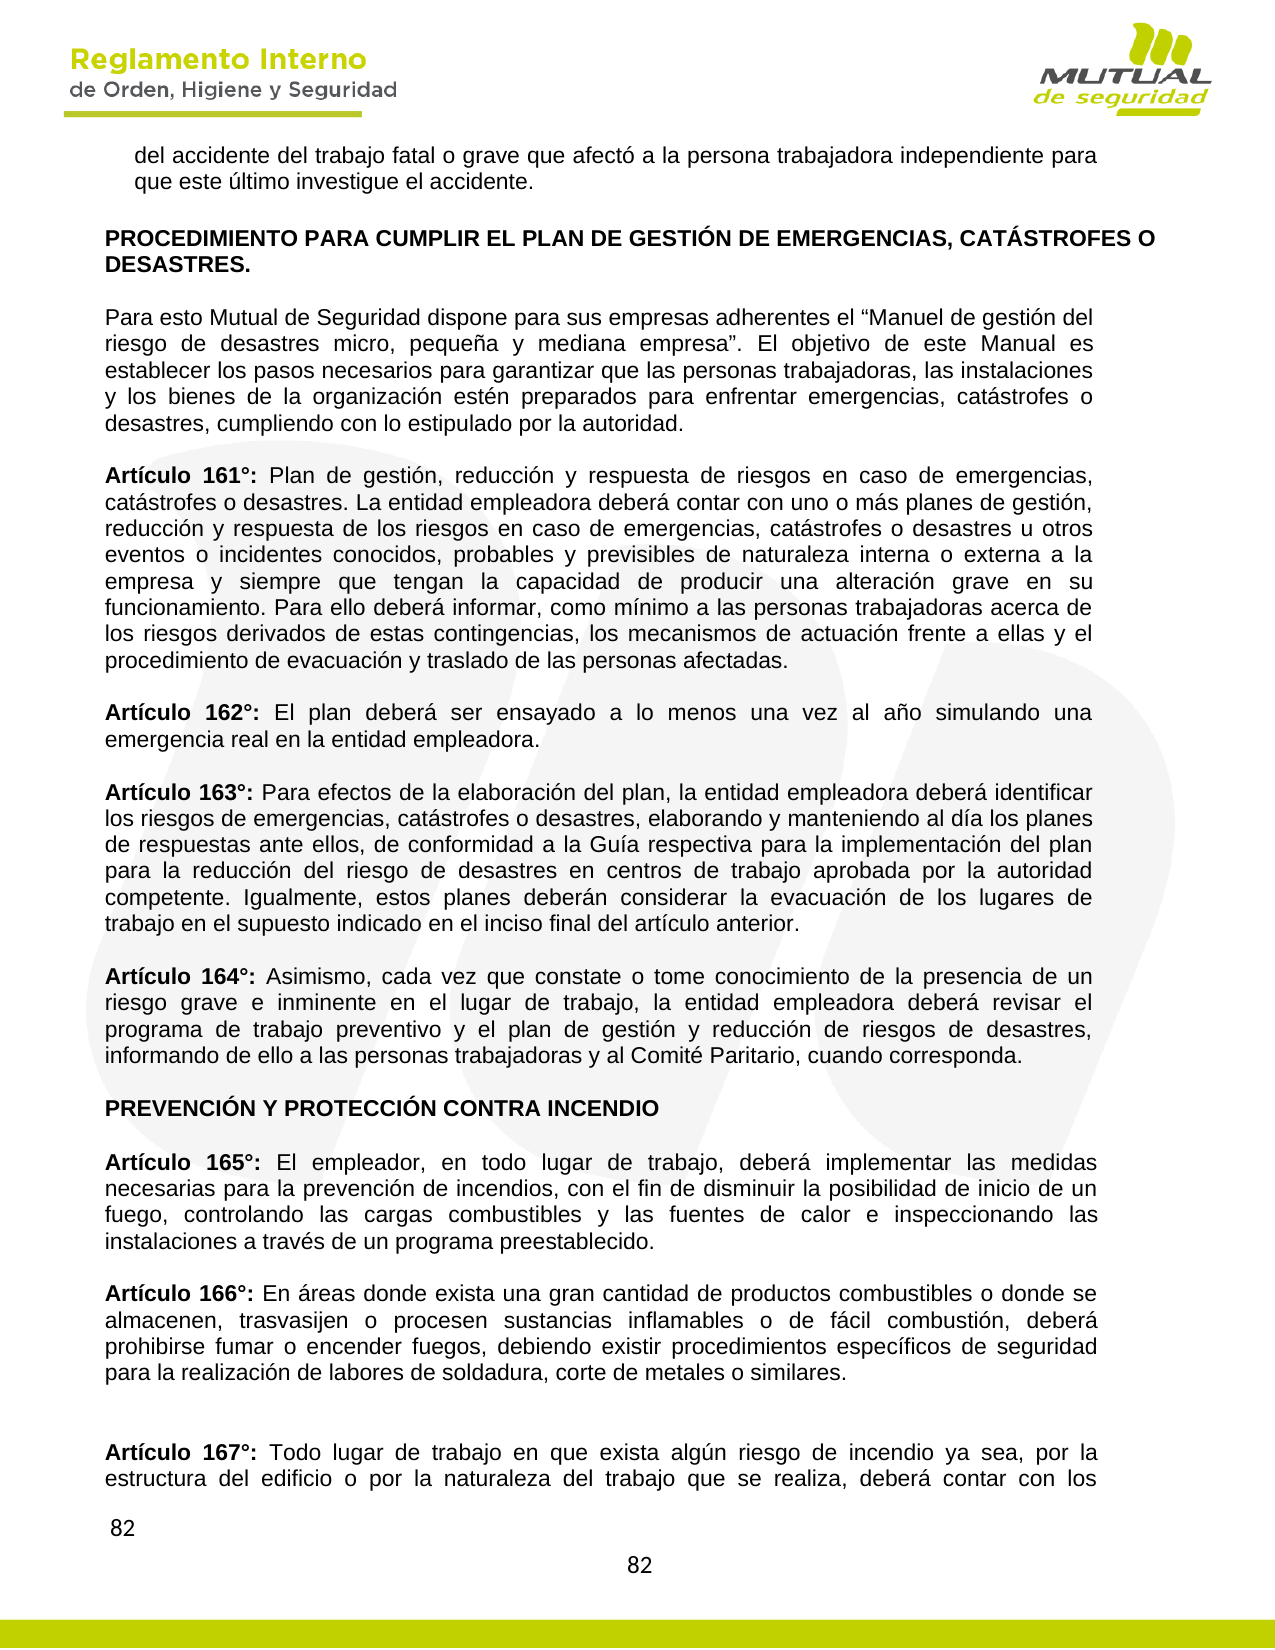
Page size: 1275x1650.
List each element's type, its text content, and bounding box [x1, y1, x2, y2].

text Artículo 162°: El plan deberá ser ensayado a lo menos una vez al año simulando una emergencia real en la entidad empleadora. [104, 699, 1094, 752]
subtitle PROCEDIMIENTO PARA CUMPLIR EL PLAN DE GESTIÓN DE EMERGENCIAS, CATÁSTROFES O DESASTRES. [104, 225, 1200, 278]
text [104, 1438, 1098, 1491]
text Artículo 164°: Asimismo, cada vez que constate o tome conocimiento de la presencia de un riesgo grave e inminente en el lugar de trabajo, la entidad empleadora deberá revisar el programa de trabajo preventivo y el plan de gestión y reducción de riesgos de desastres, informando de ello a las personas trabajadoras y al Comité Paritario, cuando corresponda. [104, 963, 1094, 1068]
text Artículo 163°: Para efectos de la elaboración del plan, la entidad empleadora deberá identificar los riesgos de emergencias, catástrofes o desastres, elaborando y manteniendo al día los planes de respuestas ante ellos, de conformidad a la Guía respectiva para la implementación del plan para la reducción del riesgo de desastres en centros de trabajo aprobada por la autoridad competente. Igualmente, estos planes deberán considerar la evacuación de los lugares de trabajo en el supuesto indicado en el inciso final del artículo anterior. [104, 778, 1094, 937]
text PREVENCIÓN Y PROTECCIÓN CONTRA INCENDIO [104, 1095, 1200, 1121]
picture [0, 0, 1275, 1648]
text Artículo 166°: En áreas donde exista una gran cantidad de productos combustibles o donde se almacenen, trasvasijen o procesen sustancias inflamables o de fácil combustión, deberá prohibirse fumar o encender fuegos, debiendo existir procedimientos específicos de seguridad para la realización de labores de soldadura, corte de metales o similares. [104, 1280, 1098, 1386]
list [97, 142, 1098, 194]
text Artículo 165°: El empleador, en todo lugar de trabajo, deberá implementar las medidas necesarias para la prevención de incendios, con el fin de disminuir la posibilidad de inicio de un fuego, controlando las cargas combustibles y las fuentes de calor e inspeccionando las instalaciones a través de un programa preestablecido. [104, 1148, 1098, 1254]
text Para esto Mutual de Seguridad dispone para sus empresas adherentes el “Manuel de gestión del riesgo de desastres micro, pequeña y mediana empresa”. El objetivo de este Manual es establecer los pasos necesarios para garantizar que las personas trabajadoras, las instalaciones y los bienes de la organización estén preparados para enfrentar emergencias, catástrofes o desastres, cumpliendo con lo estipulado por la autoridad. [104, 304, 1094, 436]
text Artículo 161°: Plan de gestión, reducción y respuesta de riesgos en caso de emergencias, catástrofes o desastres. La entidad empleadora deberá contar con uno o más planes de gestión, reducción y respuesta de los riesgos en caso de emergencias, catástrofes o desastres u otros eventos o incidentes conocidos, probables y previsibles de naturaleza interna o externa a la empresa y siempre que tengan la capacidad de producir una alteración grave en su funcionamiento. Para ello deberá informar, como mínimo a las personas trabajadoras acerca de los riesgos derivados de estas contingencias, los mecanismos de actuación frente a ellas y el procedimiento de evacuación y traslado de las personas afectadas. [104, 462, 1094, 673]
